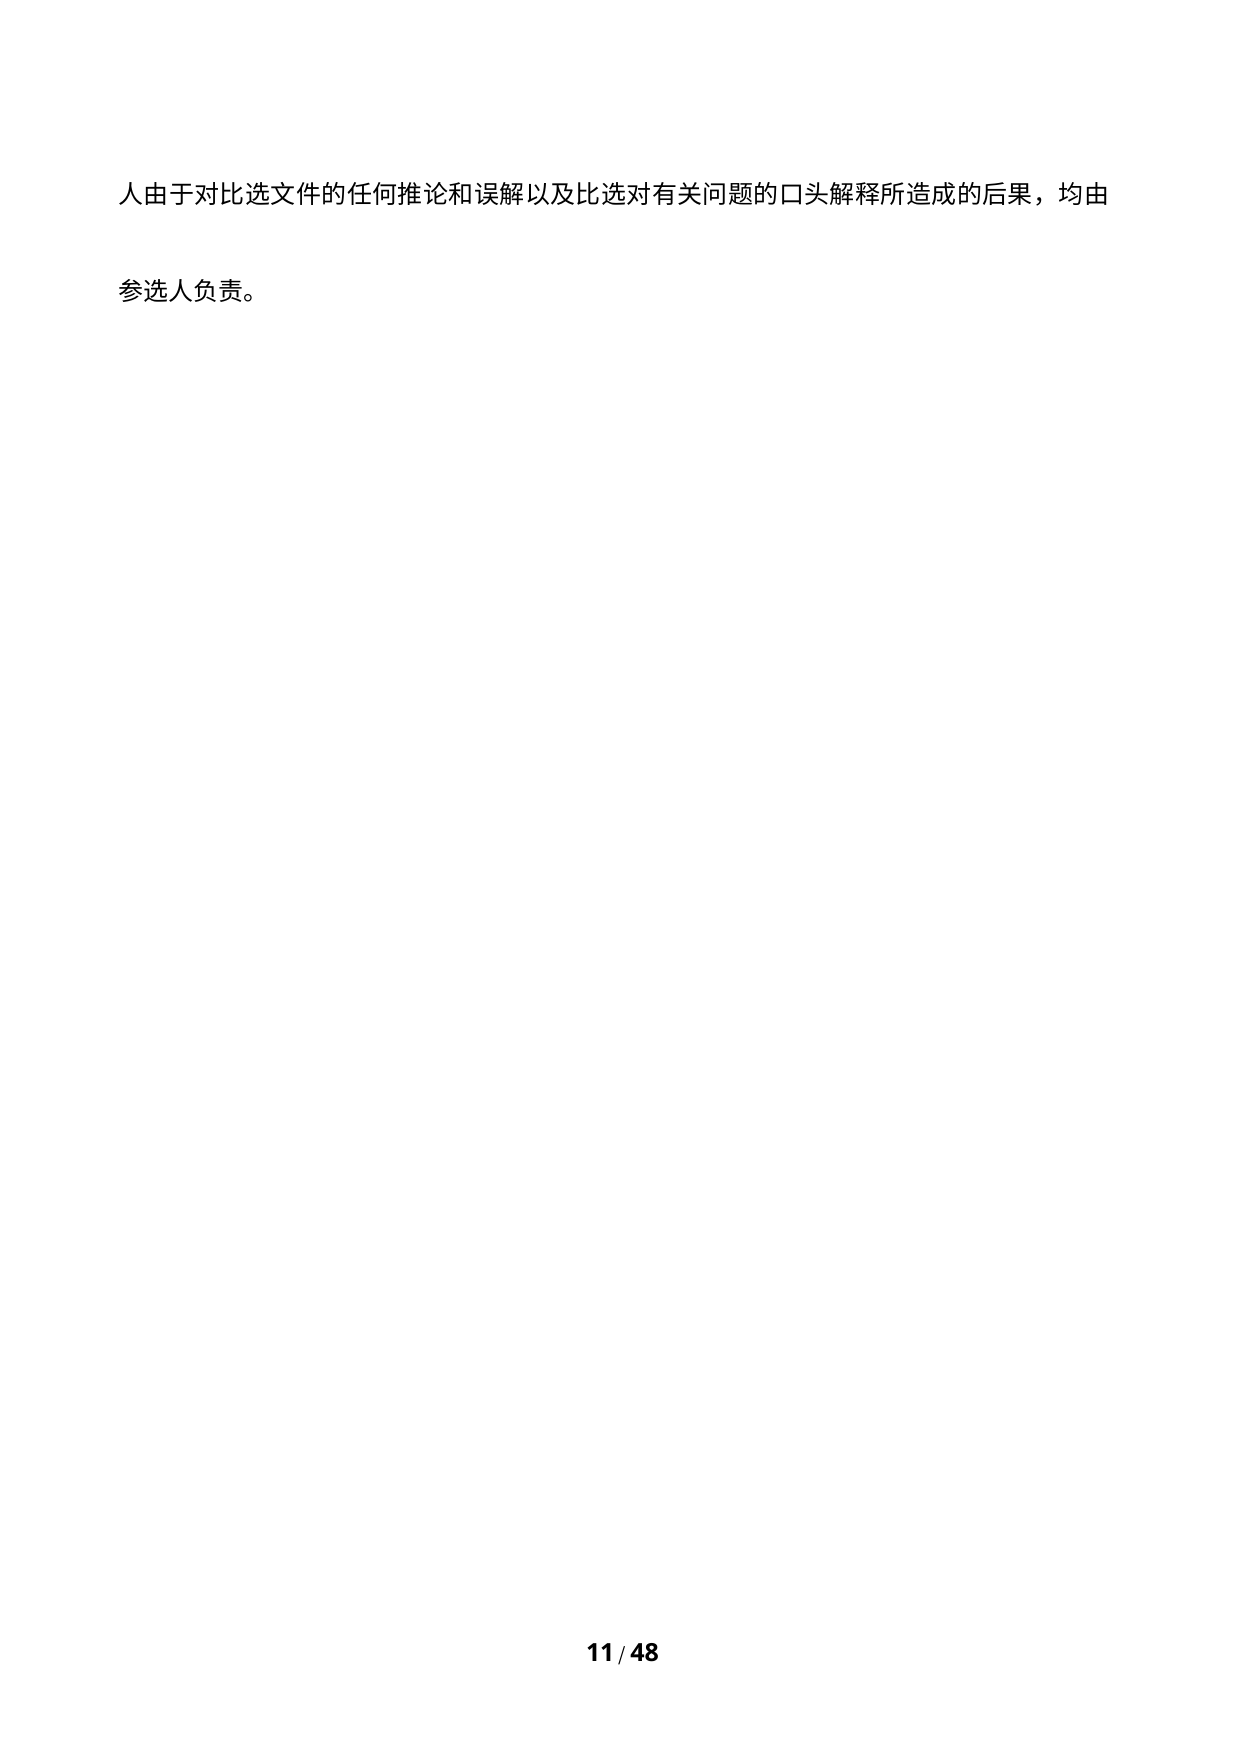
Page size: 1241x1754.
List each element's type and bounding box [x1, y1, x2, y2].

text [118, 160, 1109, 322]
